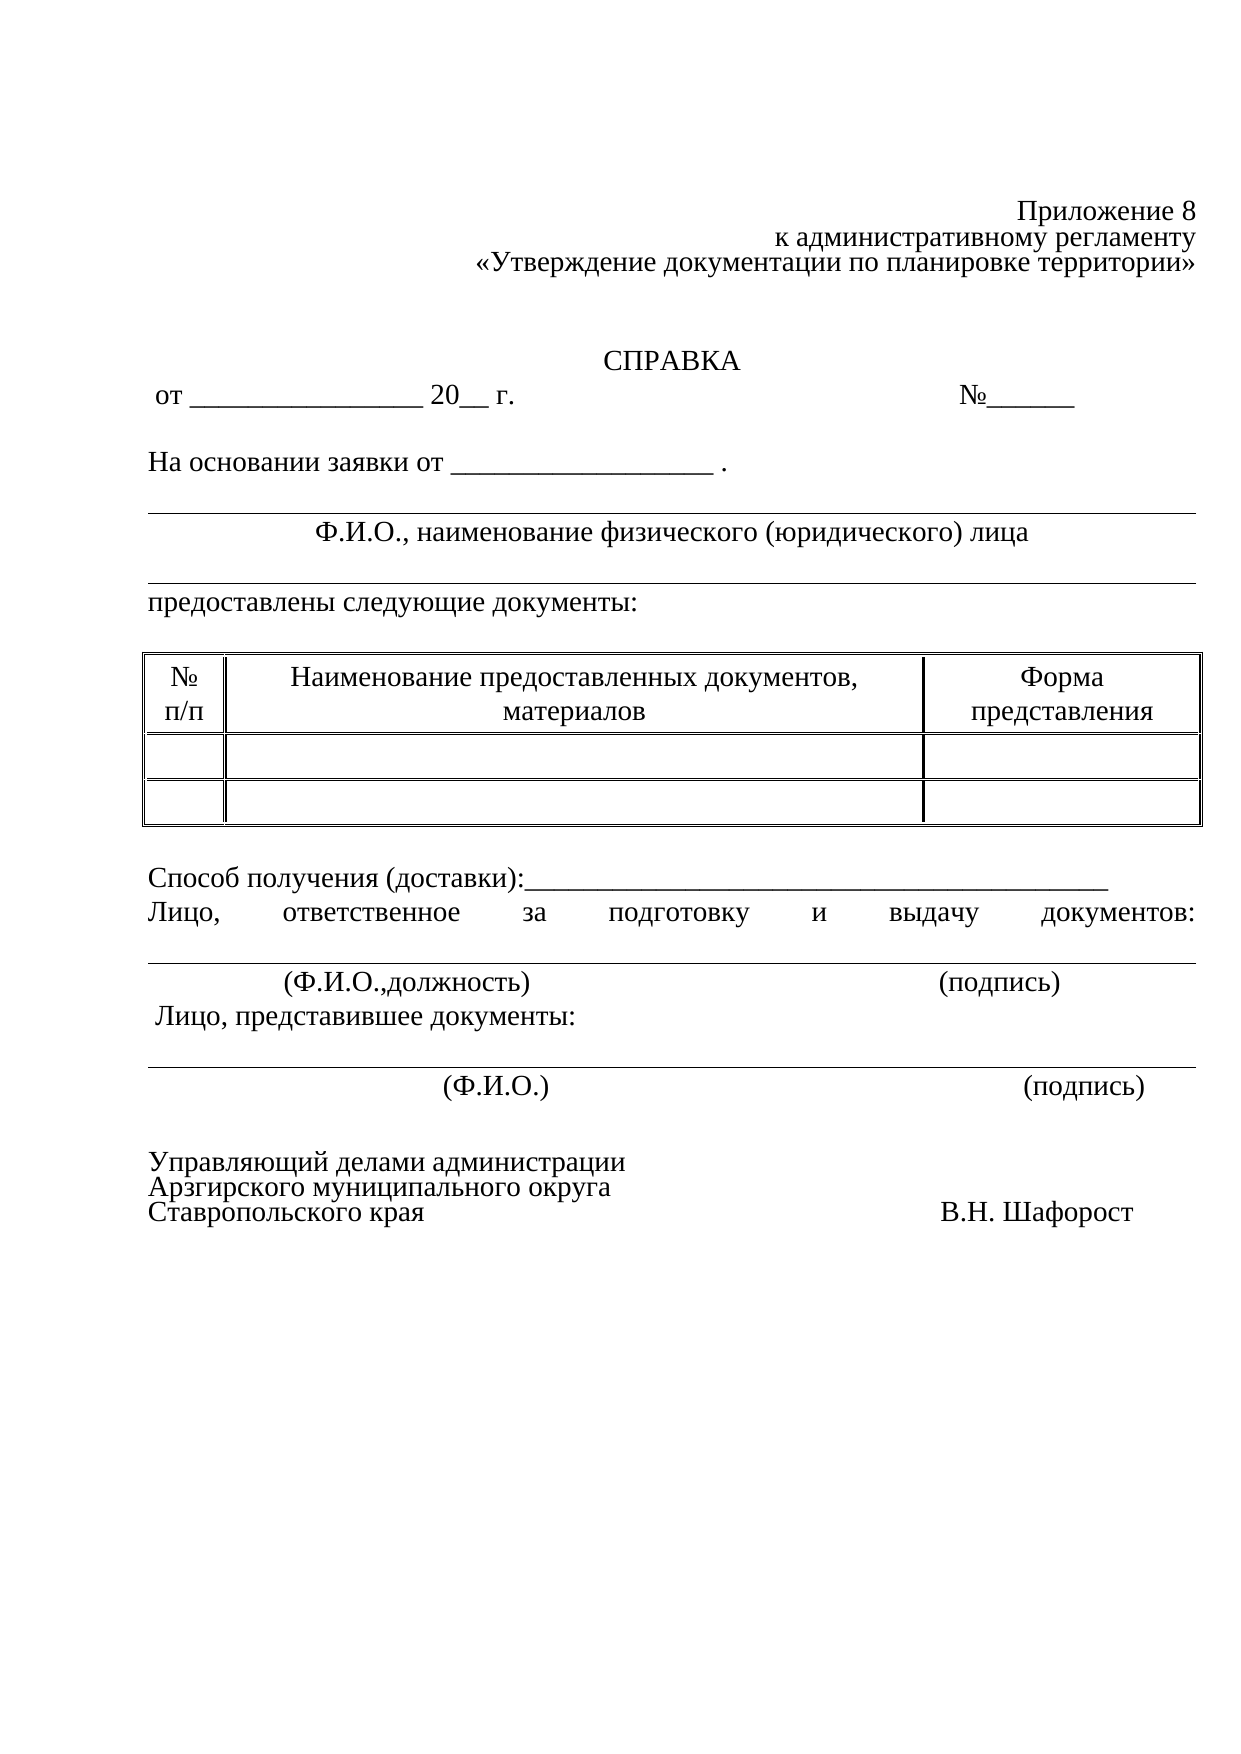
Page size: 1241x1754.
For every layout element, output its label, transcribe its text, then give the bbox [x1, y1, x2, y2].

text На основании заявки от __________________ . [148, 444, 1196, 478]
table_cell [923, 778, 1200, 824]
text от ________________ 20__ г. №______ [148, 377, 1196, 411]
text Ставропольского края В.Н. Шафорост [148, 1201, 1053, 1226]
text Способ получения (доставки):________________________________________ [148, 860, 1196, 894]
table_header Наименование предоставленных документов, материалов [225, 655, 923, 731]
text Приложение 8 [148, 193, 1196, 226]
title к административному регламенту [148, 226, 1196, 251]
text (Ф.И.О.,должность) (подпись) [148, 964, 1196, 998]
text СПРАВКА [148, 343, 1196, 377]
text (Ф.И.О.) (подпись) [148, 1068, 1196, 1101]
text Ф.И.О., наименование физического (юридического) лица [148, 514, 1196, 548]
table_cell [227, 735, 922, 777]
title «Утверждение документации по планировке территории» [148, 251, 1196, 276]
text Лицо, ответственное за подготовку и выдачу документов: [148, 894, 1196, 963]
text предоставлены следующие документы: [148, 584, 1196, 618]
text Арзгирского муниципального округа [148, 1176, 1196, 1201]
table_cell [145, 731, 223, 777]
text Ставропольского края В.Н. Шафорост [1056, 1201, 1196, 1226]
table_header Форма представления [923, 655, 1199, 731]
text Лицо, представившее документы: [148, 998, 1196, 1031]
table_cell [925, 731, 1200, 777]
table_header № п/п [143, 653, 225, 731]
table_cell [225, 781, 923, 824]
table_cell [145, 778, 225, 824]
text Управляющий делами администрации [148, 1151, 1196, 1176]
